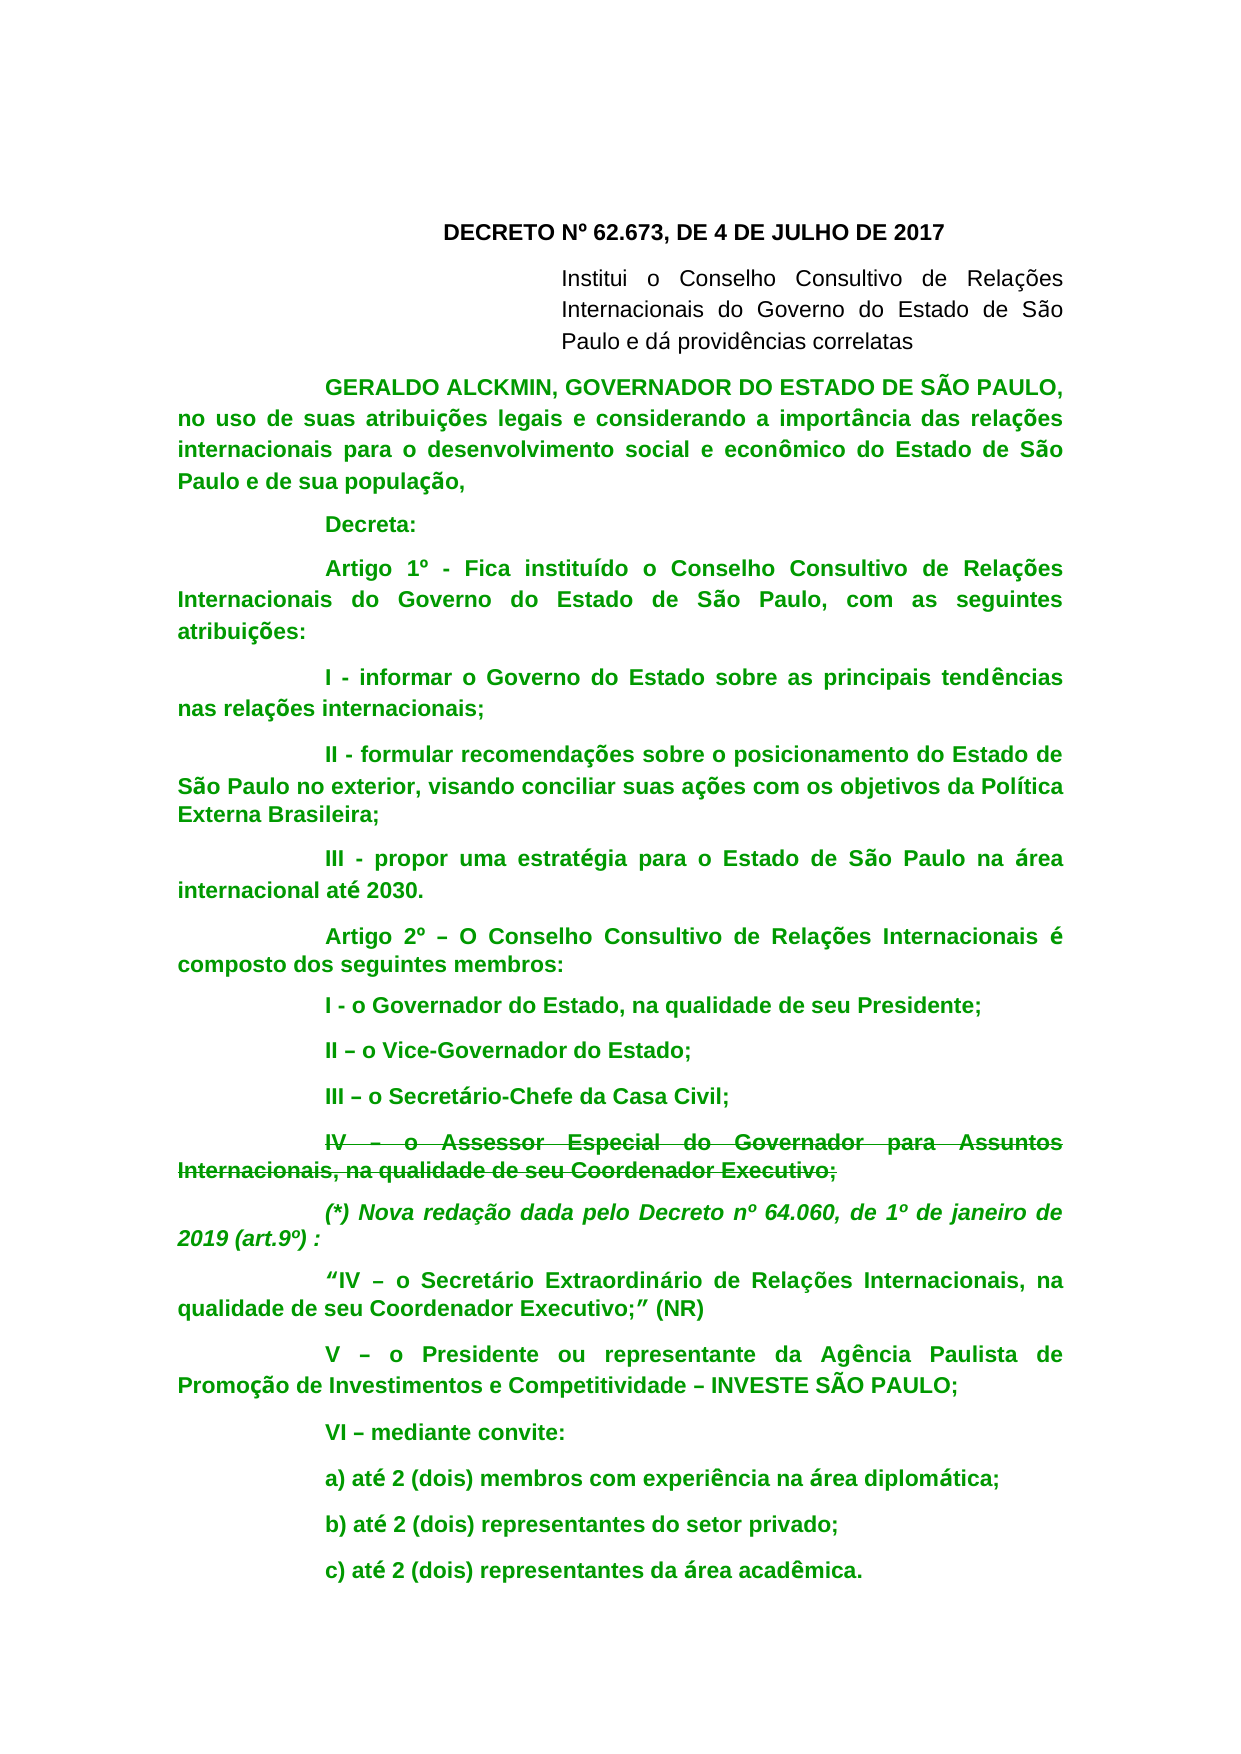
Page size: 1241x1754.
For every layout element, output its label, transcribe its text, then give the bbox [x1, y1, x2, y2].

text Artigo 2º – O Conselho Consultivo de Relações Internacionais é composto dos seguintes membros: [177, 920, 1063, 977]
text Institui o Conselho Consultivo de Relações Internacionais do Governo do Estado de São Paulo e dá providências correlatas [561, 262, 1063, 356]
text “IV – o Secretário Extraordinário de Relações Internacionais, na qualidade de seu Coordenador Executivo;” (NR) [177, 1267, 1063, 1323]
text a) até 2 (dois) membros com experiência na área diplomática; [177, 1462, 1063, 1493]
text Artigo 1º - Fica instituído o Conselho Consultivo de Relações Internacionais do Governo do Estado de São Paulo, com as seguintes atribuições: [177, 552, 1063, 646]
text II - formular recomendações sobre o posicionamento do Estado de São Paulo no exterior, visando conciliar suas ações com os objetivos da Política Externa Brasileira; [177, 738, 1063, 827]
text III - propor uma estratégia para o Estado de São Paulo na área internacional até 2030. [177, 842, 1063, 905]
text V – o Presidente ou representante da Agência Paulista de Promoção de Investimentos e Competitividade – INVESTE SÃO PAULO; [177, 1338, 1063, 1401]
text I - informar o Governo do Estado sobre as principais tendências nas relações internacionais; [177, 661, 1063, 723]
text III – o Secretário-Chefe da Casa Civil; [177, 1080, 1063, 1111]
text (*) Nova redação dada pelo Decreto nº 64.060, de 1º de janeiro de 2019 (art.9º) : [177, 1199, 1063, 1252]
text IV – o Assessor Especial do Governador para Assuntos Internacionais, na qualidade de seu Coordenador Executivo; [177, 1126, 1063, 1184]
text c) até 2 (dois) representantes da área acadêmica. [177, 1554, 1063, 1586]
text b) até 2 (dois) representantes do setor privado; [177, 1508, 1063, 1539]
text GERALDO ALCKMIN, GOVERNADOR DO ESTADO DE SÃO PAULO, no uso de suas atribuições legais e considerando a importância das relações internacionais para o desenvolvimento social e econômico do Estado de São Paulo e de sua população, [177, 371, 1063, 496]
text I - o Governador do Estado, na qualidade de seu Presidente; [177, 992, 1063, 1019]
text DECRETO Nº 62.673, DE 4 DE JULHO DE 2017 [177, 216, 1063, 247]
text II – o Vice-Governador do Estado; [177, 1034, 1063, 1065]
text VI – mediante convite: [177, 1416, 1063, 1447]
text Decreta: [177, 511, 1063, 537]
